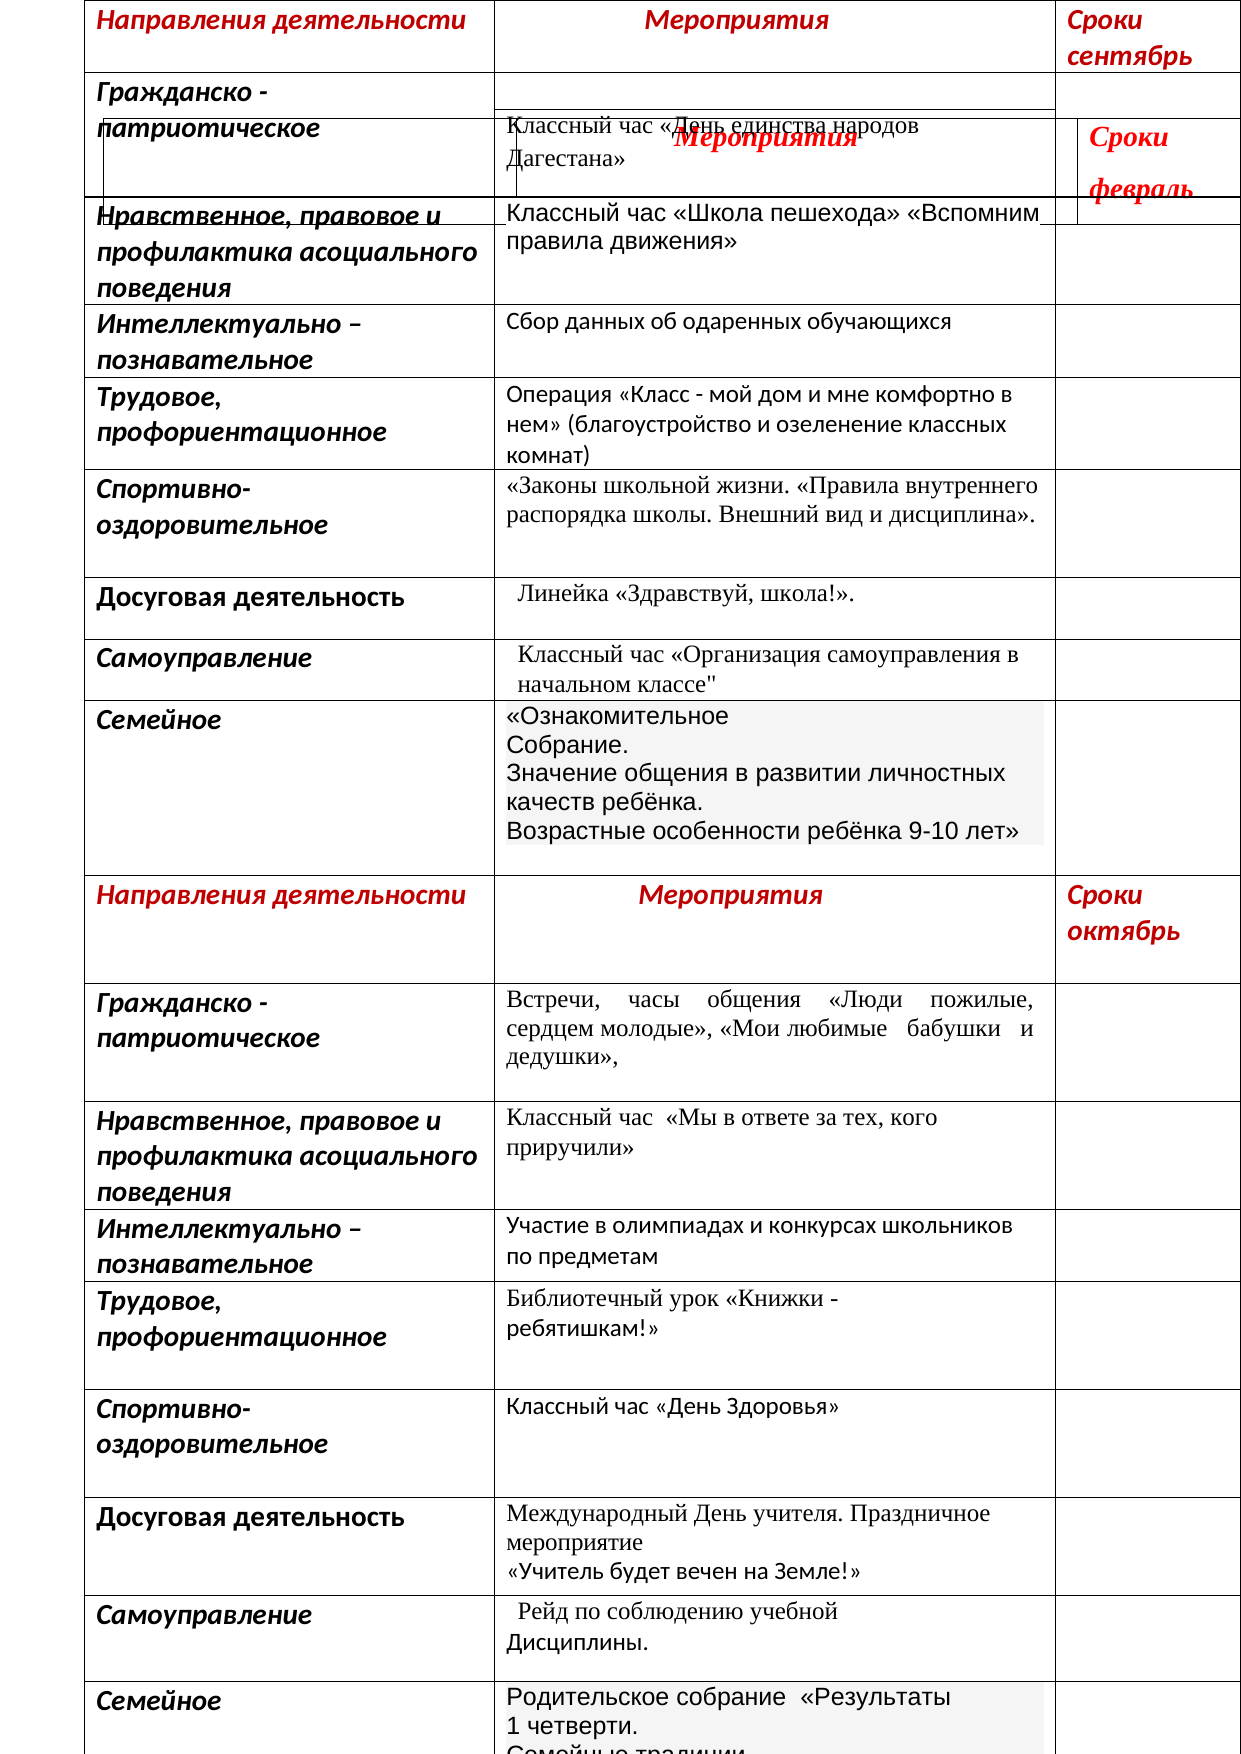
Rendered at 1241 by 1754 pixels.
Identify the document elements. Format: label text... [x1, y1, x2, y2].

table_cell Трудовое, профориентационное [85, 378, 494, 469]
table_cell «Ознакомительное Собрание. Значение общения в развитии личностных качеств ребёнка. Возрастные особенности ребёнка 9-10 лет» [495, 701, 1055, 875]
table_cell Направления деятельности [85, 876, 494, 983]
table_cell [1056, 1390, 1240, 1497]
table_cell Семейное [85, 1682, 494, 1754]
table_header Сроки сентябрь [1056, 1, 1240, 72]
table_cell [1056, 640, 1240, 700]
table_cell Мероприятия [495, 876, 1055, 983]
table_cell Спортивно- оздоровительное [85, 470, 494, 577]
table_cell [1056, 1282, 1240, 1389]
table_cell Досуговая деятельность [85, 578, 494, 638]
table_cell [1056, 198, 1240, 304]
table_cell Интеллектуально – познавательное [85, 305, 494, 377]
table_cell [1056, 305, 1240, 377]
table_cell Сроки октябрь [1056, 876, 1240, 983]
table_cell [1056, 1596, 1240, 1681]
table_cell Классный час «День Здоровья» [495, 1390, 1055, 1497]
table_cell Трудовое, профориентационное [85, 1282, 494, 1389]
table_cell Классный час «Организация самоуправления в начальном классе" [495, 640, 1055, 700]
table_cell [495, 73, 1055, 109]
table_cell [1056, 578, 1240, 638]
table_cell [1056, 470, 1240, 577]
table_cell Операция «Класс - мой дом и мне комфортно в нем» (благоустройство и озеленение классных комнат) [495, 378, 1055, 469]
table_cell Спортивно- оздоровительное [85, 1390, 494, 1497]
table_cell Сбор данных об одаренных обучающихся [495, 305, 1055, 377]
table_cell Классный час «День единства народов Дагестана» [495, 110, 1055, 196]
table_cell Интеллектуально – познавательное [85, 1210, 494, 1281]
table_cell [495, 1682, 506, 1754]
table_cell Встречи, часы общения «Люди пожилые, сердцем молодые», «Мои любимые бабушки и дедушки», [495, 984, 1055, 1101]
table_cell Классный час «Мы в ответе за тех, кого приручили» [495, 1102, 1055, 1209]
table_cell [1056, 378, 1240, 469]
table_cell [1056, 701, 1240, 875]
table_cell [1056, 1102, 1240, 1209]
table_cell Семейное [85, 701, 494, 875]
table_cell Линейка «Здравствуй, школа!». [495, 578, 1055, 638]
table_cell Нравственное, правовое и профилактика асоциального поведения [85, 198, 494, 304]
table_header Направления деятельности [85, 1, 494, 72]
table_cell [1056, 984, 1240, 1101]
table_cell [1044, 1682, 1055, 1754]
table_cell [1056, 1498, 1240, 1595]
table_cell Гражданско - патриотическое [85, 984, 494, 1101]
table_cell Библиотечный урок «Книжки - ребятишкам!» [495, 1282, 1055, 1389]
table_cell [1056, 1682, 1240, 1754]
table_cell Самоуправление [85, 640, 494, 700]
table_cell Рейд по соблюдению учебной Дисциплины. [495, 1596, 1055, 1681]
table_cell Нравственное, правовое и профилактика асоциального поведения [85, 1102, 494, 1209]
table_cell Досуговая деятельность [85, 1498, 494, 1595]
table_cell Международный День учителя. Праздничное мероприятие «Учитель будет вечен на Земле!» [495, 1498, 1055, 1595]
table_cell Гражданско - патриотическое [85, 73, 494, 196]
table_cell Самоуправление [85, 1596, 494, 1681]
table_cell [1056, 73, 1240, 196]
table_cell Участие в олимпиадах и конкурсах школьников по предметам [495, 1210, 1055, 1281]
table_cell [1056, 1210, 1240, 1281]
table_cell Классный час «Школа пешехода» «Вспомним правила движения» [495, 198, 1055, 304]
table_header Мероприятия [495, 1, 1055, 72]
table_cell «Законы школьной жизни. «Правила внутреннего распорядка школы. Внешний вид и дисциплина». [495, 470, 1055, 577]
